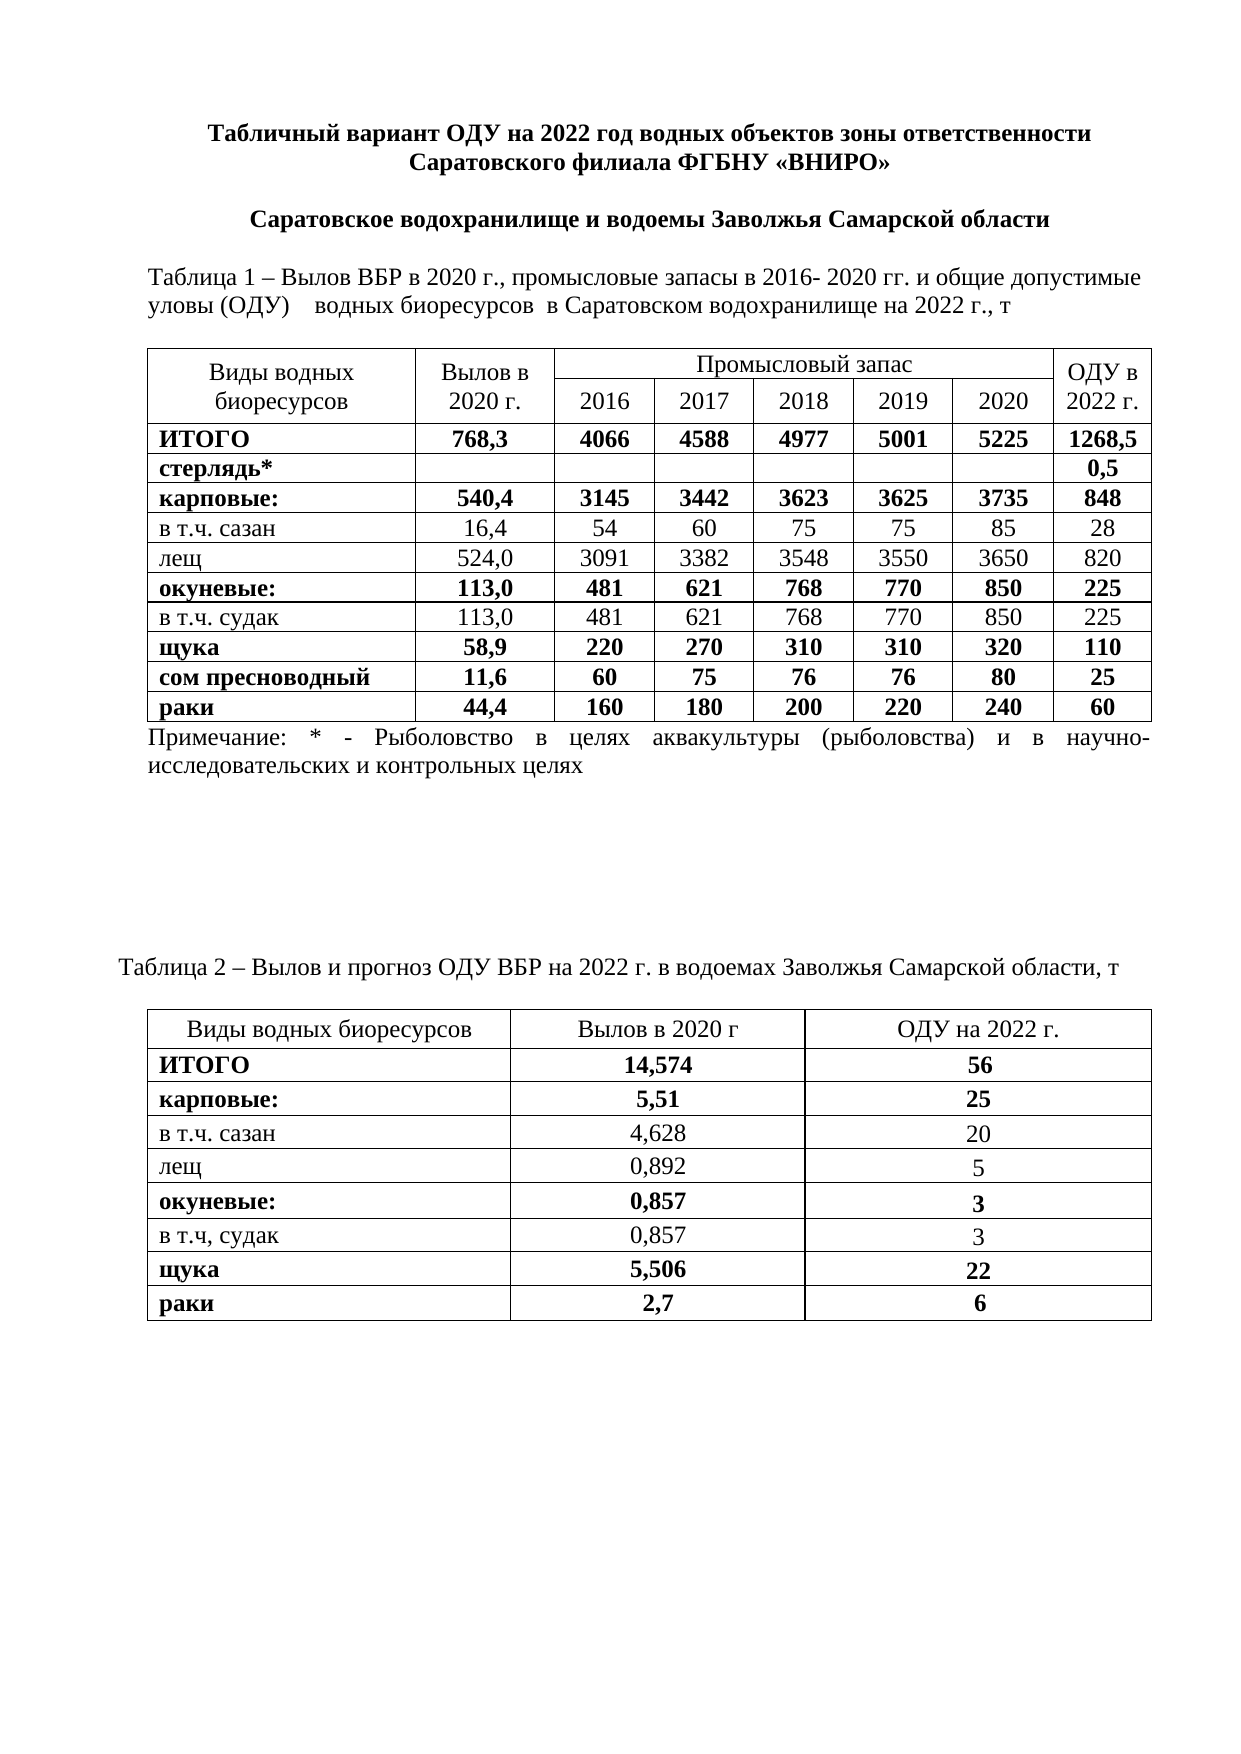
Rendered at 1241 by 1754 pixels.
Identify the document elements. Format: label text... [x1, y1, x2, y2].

table_cell стерлядь* [148, 454, 415, 482]
table_cell 2018 [754, 379, 853, 423]
table_cell 310 [854, 632, 952, 661]
table_cell ИТОГО [148, 1049, 510, 1081]
table_cell 2020 [953, 379, 1053, 423]
table_cell 3548 [754, 543, 853, 572]
table_cell раки [148, 692, 415, 721]
table_cell 60 [1054, 692, 1151, 721]
table_cell 220 [854, 692, 952, 721]
table_cell 848 [1054, 483, 1151, 512]
table_cell 481 [555, 603, 654, 631]
table_cell 4066 [555, 424, 654, 452]
table_cell 3442 [655, 483, 753, 512]
table_cell 14,574 [511, 1049, 804, 1081]
table_header ОДУ на 2022 г. [806, 1010, 1151, 1048]
table_cell 5,51 [511, 1082, 804, 1115]
table_cell 850 [953, 603, 1053, 631]
table_cell 2017 [655, 379, 753, 423]
table_cell щука [148, 1252, 510, 1284]
table_cell в т.ч. сазан [148, 513, 415, 542]
table_cell 220 [555, 632, 654, 661]
table_cell 770 [854, 573, 952, 601]
table_cell 54 [555, 513, 654, 542]
table_cell 4977 [754, 424, 853, 452]
table_cell 524,0 [416, 543, 554, 572]
table_cell 270 [655, 632, 753, 661]
table_cell 3145 [555, 483, 654, 512]
table_cell 5 [806, 1149, 1151, 1182]
table_cell [754, 454, 853, 482]
table_cell 3 [806, 1183, 1151, 1217]
table_cell 75 [754, 513, 853, 542]
table_cell сом пресноводный [148, 662, 415, 691]
table_cell 58,9 [416, 632, 554, 661]
text Табличный вариант ОДУ на 2022 год водных объектов зоны ответственности Саратовского филиала ФГБНУ «ВНИРО» [148, 118, 1152, 176]
table_cell 28 [1054, 513, 1151, 542]
table_cell в т.ч, судак [148, 1219, 510, 1251]
table_cell щука [148, 632, 415, 661]
table_cell 200 [754, 692, 853, 721]
table_cell 850 [953, 573, 1053, 601]
table_cell [953, 454, 1053, 482]
table_cell лещ [148, 543, 415, 572]
table_cell 621 [655, 603, 753, 631]
table_cell 75 [854, 513, 952, 542]
table_cell 25 [1054, 662, 1151, 691]
table_cell карповые: [148, 483, 415, 512]
table_cell [416, 454, 554, 482]
table_cell 11,6 [416, 662, 554, 691]
table_cell 5225 [953, 424, 1053, 452]
table_cell 16,4 [416, 513, 554, 542]
table_cell 1268,5 [1054, 424, 1151, 452]
text Таблица 1 – Вылов ВБР в 2020 г., промысловые запасы в 2016- 2020 гг. и общие допустимые уловы (ОДУ) водных биоресурсов в Саратовском водохранилище на 2022 г., т [148, 262, 1152, 319]
table_cell 621 [655, 573, 753, 601]
table_cell 225 [1054, 603, 1151, 631]
table_cell 160 [555, 692, 654, 721]
table_cell [555, 454, 654, 482]
table_cell 2,7 [511, 1286, 804, 1320]
table_header Вылов в 2020 г. [416, 349, 554, 423]
table_cell 3550 [854, 543, 952, 572]
table_header Промысловый запас [555, 349, 1053, 378]
table_cell окуневые: [148, 1183, 510, 1217]
table_cell 3382 [655, 543, 753, 572]
table_cell 3623 [754, 483, 853, 512]
table_cell 3 [806, 1219, 1151, 1251]
table_cell 113,0 [416, 573, 554, 601]
table_cell 5001 [854, 424, 952, 452]
table_cell 5,506 [511, 1252, 804, 1284]
table_header ОДУ в 2022 г. [1054, 349, 1151, 423]
table_cell 60 [655, 513, 753, 542]
table_cell 180 [655, 692, 753, 721]
table_header Виды водных биоресурсов [148, 349, 415, 423]
table_cell 2016 [555, 379, 654, 423]
table_cell 20 [806, 1116, 1151, 1148]
table_cell 56 [806, 1049, 1151, 1081]
table_cell 770 [854, 603, 952, 631]
table_cell 3091 [555, 543, 654, 572]
table_cell раки [148, 1286, 510, 1320]
table_cell 110 [1054, 632, 1151, 661]
text Примечание: * - Рыболовство в целях аквакультуры (рыболовства) и в научно-исследовательских и контрольных целях [148, 722, 1152, 779]
table_cell ИТОГО [148, 424, 415, 452]
text Саратовское водохранилище и водоемы Заволжья Самарской области [148, 204, 1152, 233]
table_cell 768 [754, 603, 853, 631]
table_cell 113,0 [416, 603, 554, 631]
table_cell 76 [854, 662, 952, 691]
table_cell 44,4 [416, 692, 554, 721]
table_cell 320 [953, 632, 1053, 661]
table_cell 6 [806, 1286, 1151, 1320]
table_cell 225 [1054, 573, 1151, 601]
table_cell в т.ч. сазан [148, 1116, 510, 1148]
table_cell окуневые: [148, 573, 415, 601]
table_cell 481 [555, 573, 654, 601]
table_header Виды водных биоресурсов [148, 1010, 510, 1048]
table_cell 4588 [655, 424, 753, 452]
table_cell лещ [148, 1149, 510, 1182]
text Таблица 2 – Вылов и прогноз ОДУ ВБР на 2022 г. в водоемах Заволжья Самарской области, т [118, 952, 1152, 980]
table_cell 240 [953, 692, 1053, 721]
table_cell в т.ч. судак [148, 603, 415, 631]
table_cell 2019 [854, 379, 952, 423]
table_cell 0,857 [511, 1183, 804, 1217]
table_cell карповые: [148, 1082, 510, 1115]
table_cell [655, 454, 753, 482]
table_cell 0,892 [511, 1149, 804, 1182]
table_cell 60 [555, 662, 654, 691]
table_cell 820 [1054, 543, 1151, 572]
table_cell 3735 [953, 483, 1053, 512]
table_cell 76 [754, 662, 853, 691]
table_cell 85 [953, 513, 1053, 542]
table_cell 310 [754, 632, 853, 661]
table_cell 3625 [854, 483, 952, 512]
table_cell 22 [806, 1252, 1151, 1284]
table_cell [854, 454, 952, 482]
table_header Вылов в 2020 г [511, 1010, 804, 1048]
table_cell 768,3 [416, 424, 554, 452]
table_cell 768 [754, 573, 853, 601]
table_cell 0,5 [1054, 454, 1151, 482]
table_cell 3650 [953, 543, 1053, 572]
table_cell 4,628 [511, 1116, 804, 1148]
table_cell 80 [953, 662, 1053, 691]
table_cell 0,857 [511, 1219, 804, 1251]
table_cell 540,4 [416, 483, 554, 512]
table_cell 75 [655, 662, 753, 691]
table_cell 25 [806, 1082, 1151, 1115]
